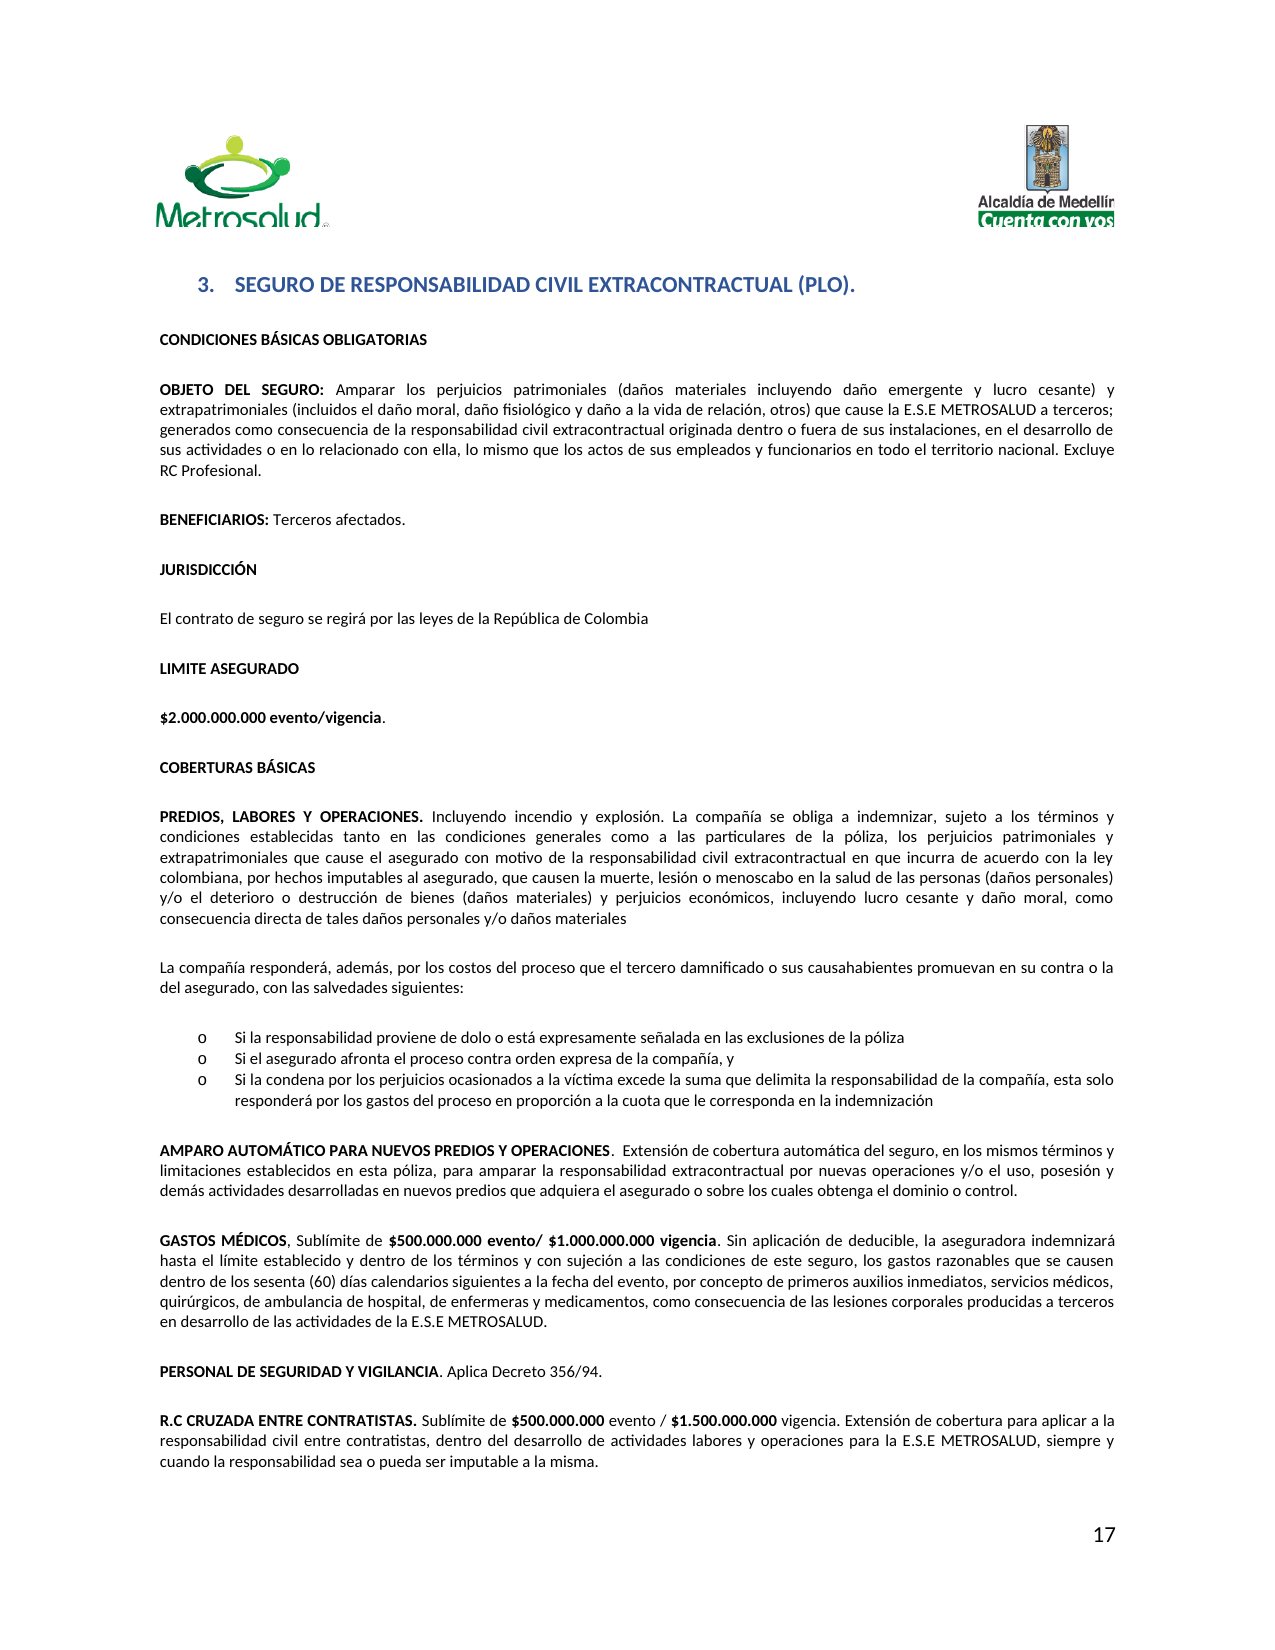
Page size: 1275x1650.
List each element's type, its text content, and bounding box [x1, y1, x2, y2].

picture [154, 123, 1115, 227]
text PERSONAL DE SEGURIDAD Y VIGILANCIA. Aplica Decreto 356/94. [159, 1419, 1116, 1439]
text COBERTURAS BÁSICAS [159, 757, 1116, 777]
text $2.000.000.000 evento/vigencia. [159, 707, 1116, 728]
text CONDICIONES BÁSICAS OBLIGATORIAS [159, 329, 1116, 349]
text AMPARO AUTOMÁTICO PARA NUEVOS PREDIOS Y OPERACIONES. Extensión de cobertura automática del seguro, en los mismos términos y limitaciones establecidos en esta póliza, para amparar la responsabilidad extracontractual por nuevas operaciones y/o el uso, posesión y demás actividades desarrolladas en nuevos predios que adquiera el asegurado o sobre los cuales obtenga el dominio o control. [159, 1198, 1116, 1259]
list Si la responsabilidad proviene de dolo o está expresamente señalada en las exclusiones de la póliza [197, 1027, 1116, 1048]
text PREDIOS, LABORES Y OPERACIONES. Incluyendo incendio y explosión. La compañía se obliga a indemnizar, sujeto a los términos y condiciones establecidas tanto en las condiciones generales como a las particulares de la póliza, los perjuicios patrimoniales y extrapatrimoniales que cause el asegurado con motivo de la responsabilidad civil extracontractual en que incurra de acuerdo con la ley colombiana, por hechos imputables al asegurado, que causen la muerte, lesión o menoscabo en la salud de las personas (daños personales) y/o el deterioro o destrucción de bienes (daños materiales) y perjuicios económicos, incluyendo lucro cesante y daño moral, como consecuencia directa de tales daños personales y/o daños materiales [159, 806, 1116, 928]
text JURISDICCIÓN [159, 559, 1116, 579]
text LIMITE ASEGURADO [159, 658, 1116, 678]
text GASTOS MÉDICOS, Sublímite de $500.000.000 evento/ $1.000.000.000 vigencia. Sin aplicación de deducible, la aseguradora indemnizará hasta el límite establecido y dentro de los términos y con sujeción a las condiciones de este seguro, los gastos razonables que se causen dentro de los sesenta (60) días calendarios siguientes a la fecha del evento, por concepto de primeros auxilios inmediatos, servicios médicos, quirúrgicos, de ambulancia de hospital, de enfermeras y medicamentos, como consecuencia de las lesiones corporales producidas a terceros en desarrollo de las actividades de la E.S.E METROSALUD. [159, 1288, 1116, 1390]
text El contrato de seguro se regirá por las leyes de la República de Colombia [159, 608, 1116, 629]
subtitle SEGURO DE RESPONSABILIDAD CIVIL EXTRACONTRACTUAL (PLO). [197, 153, 1116, 298]
text La compañía responderá, además, por los costos del proceso que el tercero damnificado o sus causahabientes promuevan en su contra o la del asegurado, con las salvedades siguientes: [159, 957, 1116, 998]
list Si el asegurado afronta el proceso contra orden expresa de la compañía, y [197, 1077, 1116, 1099]
text OBJETO DEL SEGURO: Amparar los perjuicios patrimoniales (daños materiales incluyendo daño emergente y lucro cesante) y extrapatrimoniales (incluidos el daño moral, daño fisiológico y daño a la vida de relación, otros) que cause la E.S.E METROSALUD a terceros; generados como consecuencia de la responsabilidad civil extracontractual originada dentro o fuera de sus instalaciones, en el desarrollo de sus actividades o en lo relacionado con ella, lo mismo que los actos de sus empleados y funcionarios en todo el territorio nacional. Excluye RC Profesional. [159, 379, 1116, 480]
text BENEFICIARIOS: Terceros afectados. [159, 509, 1116, 530]
list Si la condena por los perjuicios ocasionados a la víctima excede la suma que delimita la responsabilidad de la compañía, esta solo responderá por los gastos del proceso en proporción a la cuota que le corresponda en la indemnización [197, 1128, 1116, 1169]
